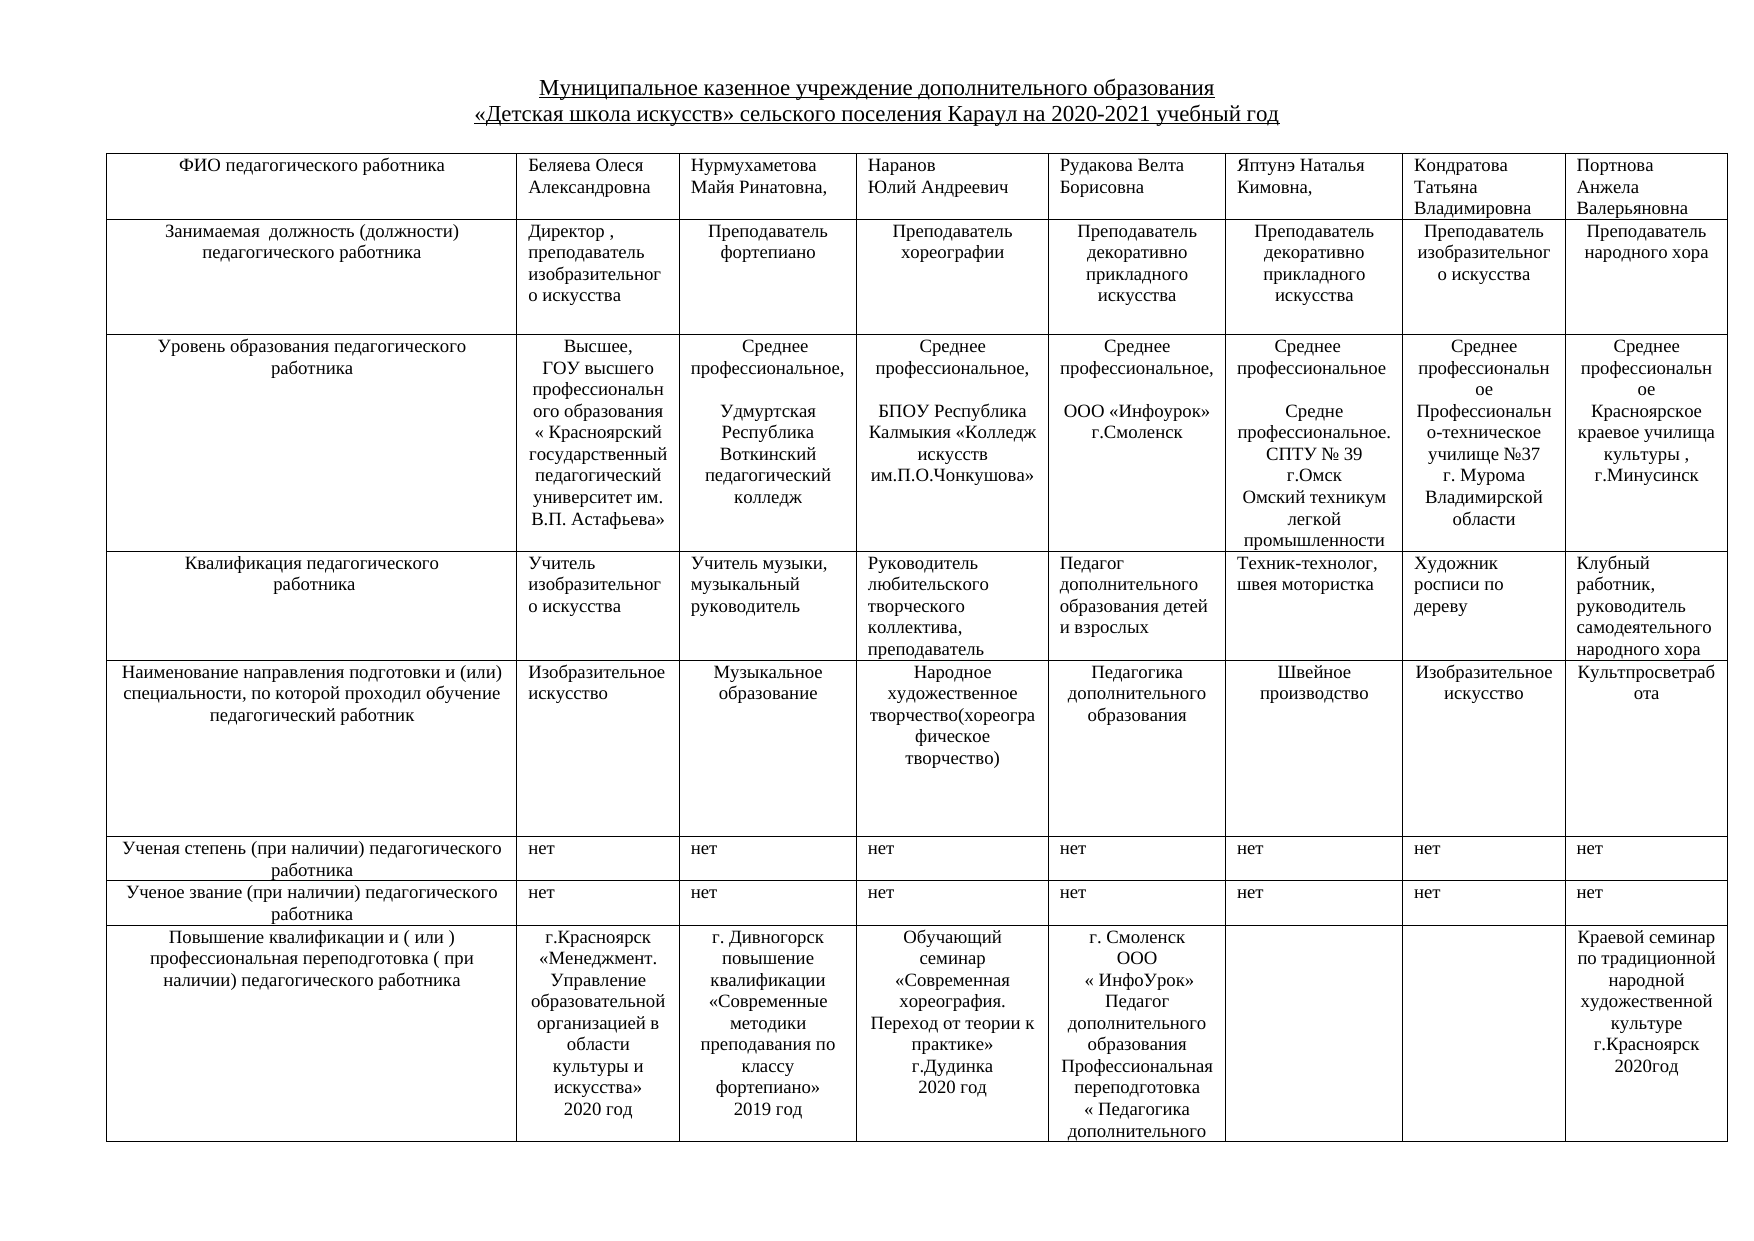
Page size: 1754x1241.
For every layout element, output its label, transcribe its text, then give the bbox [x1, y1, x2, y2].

table_cell Среднее профессиональное, Удмуртская Республика Воткинский педагогический колледж [680, 335, 856, 551]
table_cell нет [857, 837, 1048, 880]
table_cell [517, 926, 679, 1141]
table_cell Преподаватель хореографии [857, 220, 1048, 334]
table_header Портнова Анжела Валерьяновна [1566, 154, 1727, 219]
table_cell Преподаватель фортепиано [680, 220, 856, 334]
table_header Беляева Олеся Александровна [517, 154, 679, 219]
table_cell Музыкальное образование [680, 661, 856, 836]
table_cell [1403, 926, 1565, 1141]
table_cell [1566, 926, 1727, 1141]
table_cell Народное художественное творчество(хореографическое творчество) [857, 661, 1048, 836]
table_cell нет [1403, 837, 1565, 880]
table_cell нет [680, 881, 856, 924]
table_cell Швейное производство [1226, 661, 1402, 836]
table_cell Среднее профессиональное, ООО «Инфоурок» г.Смоленск [1049, 335, 1225, 551]
table_cell Преподаватель декоративно прикладного искусства [1049, 220, 1225, 334]
table_cell Культпросветработа [1566, 661, 1727, 836]
table_cell Уровень образования педагогического работника [107, 335, 516, 551]
table_header Яптунэ Наталья Кимовна, [1226, 154, 1402, 219]
table_cell нет [517, 881, 679, 924]
table_cell Педагогика дополнительного образования [1049, 661, 1225, 836]
table_cell Преподаватель изобразительного искусства [1403, 220, 1565, 334]
table_cell Среднее профессиональное Средне профессиональное. СПТУ № 39 г.Омск Омский техникум легкой промышленности [1226, 335, 1402, 551]
table_cell Среднее профессиональное, БПОУ Республика Калмыкия «Колледж искусств им.П.О.Чонкушова» [857, 335, 1048, 551]
table_cell нет [1566, 837, 1727, 880]
table_cell нет [857, 881, 1048, 924]
table_cell Занимаемая должность (должности) педагогического работника [107, 220, 516, 334]
table_cell Художник росписи по дереву [1403, 552, 1565, 659]
table_header Кондратова Татьяна Владимировна [1403, 154, 1565, 219]
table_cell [680, 926, 856, 1141]
table_cell нет [1226, 881, 1402, 924]
table_cell Ученая степень (при наличии) педагогического работника [107, 837, 516, 880]
table_header Наранов Юлий Андреевич [857, 154, 1048, 219]
table_cell Техник-технолог, швея мотористка [1226, 552, 1402, 659]
table_cell Изобразительное искусство [1403, 661, 1565, 836]
table_cell Изобразительное искусство [517, 661, 679, 836]
table_cell Наименование направления подготовки и (или) специальности, по которой проходил обучение педагогический работник [107, 661, 516, 836]
table_cell Высшее, ГОУ высшего профессионального образования « Красноярский государственный педагогический университет им. В.П. Астафьева» [517, 335, 679, 551]
text «Детская школа искусств» сельского поселения Караул на 2020-2021 учебный год [118, 100, 1636, 127]
table_cell нет [1049, 837, 1225, 880]
table_cell Среднее профессиональное Красноярское краевое училища культуры , г.Минусинск [1566, 335, 1727, 551]
table_cell Педагог дополнительного образования детей и взрослых [1049, 552, 1225, 659]
table_header ФИО педагогического работника [107, 154, 516, 219]
table_cell нет [517, 837, 679, 880]
table_cell нет [1566, 881, 1727, 924]
table_cell нет [1226, 837, 1402, 880]
table_cell Среднее профессиональное Профессионально-техническое училище №37 г. Мурома Владимирской области [1403, 335, 1565, 551]
table_cell Преподаватель народного хора [1566, 220, 1727, 334]
table_cell Учитель музыки, музыкальный руководитель [680, 552, 856, 659]
table_cell Директор , преподаватель изобразительного искусства [517, 220, 679, 334]
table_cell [1049, 926, 1225, 1141]
table_header Нурмухаметова Майя Ринатовна, [680, 154, 856, 219]
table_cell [107, 926, 516, 1141]
table_cell Преподаватель декоративно прикладного искусства [1226, 220, 1402, 334]
text Муниципальное казенное учреждение дополнительного образования [118, 74, 1636, 100]
table_cell Квалификация педагогического работника [107, 552, 516, 659]
table_header Рудакова Велта Борисовна [1049, 154, 1225, 219]
table_cell нет [1049, 881, 1225, 924]
table_cell Клубный работник, руководитель самодеятельного народного хора [1566, 552, 1727, 659]
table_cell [857, 926, 1048, 1141]
table_cell [1226, 926, 1402, 1141]
table_cell Ученое звание (при наличии) педагогического работника [107, 881, 516, 924]
table_cell Руководитель любительского творческого коллектива, преподаватель [857, 552, 1048, 659]
table_cell нет [1403, 881, 1565, 924]
table_cell нет [680, 837, 856, 880]
table_cell Учитель изобразительного искусства [517, 552, 679, 659]
